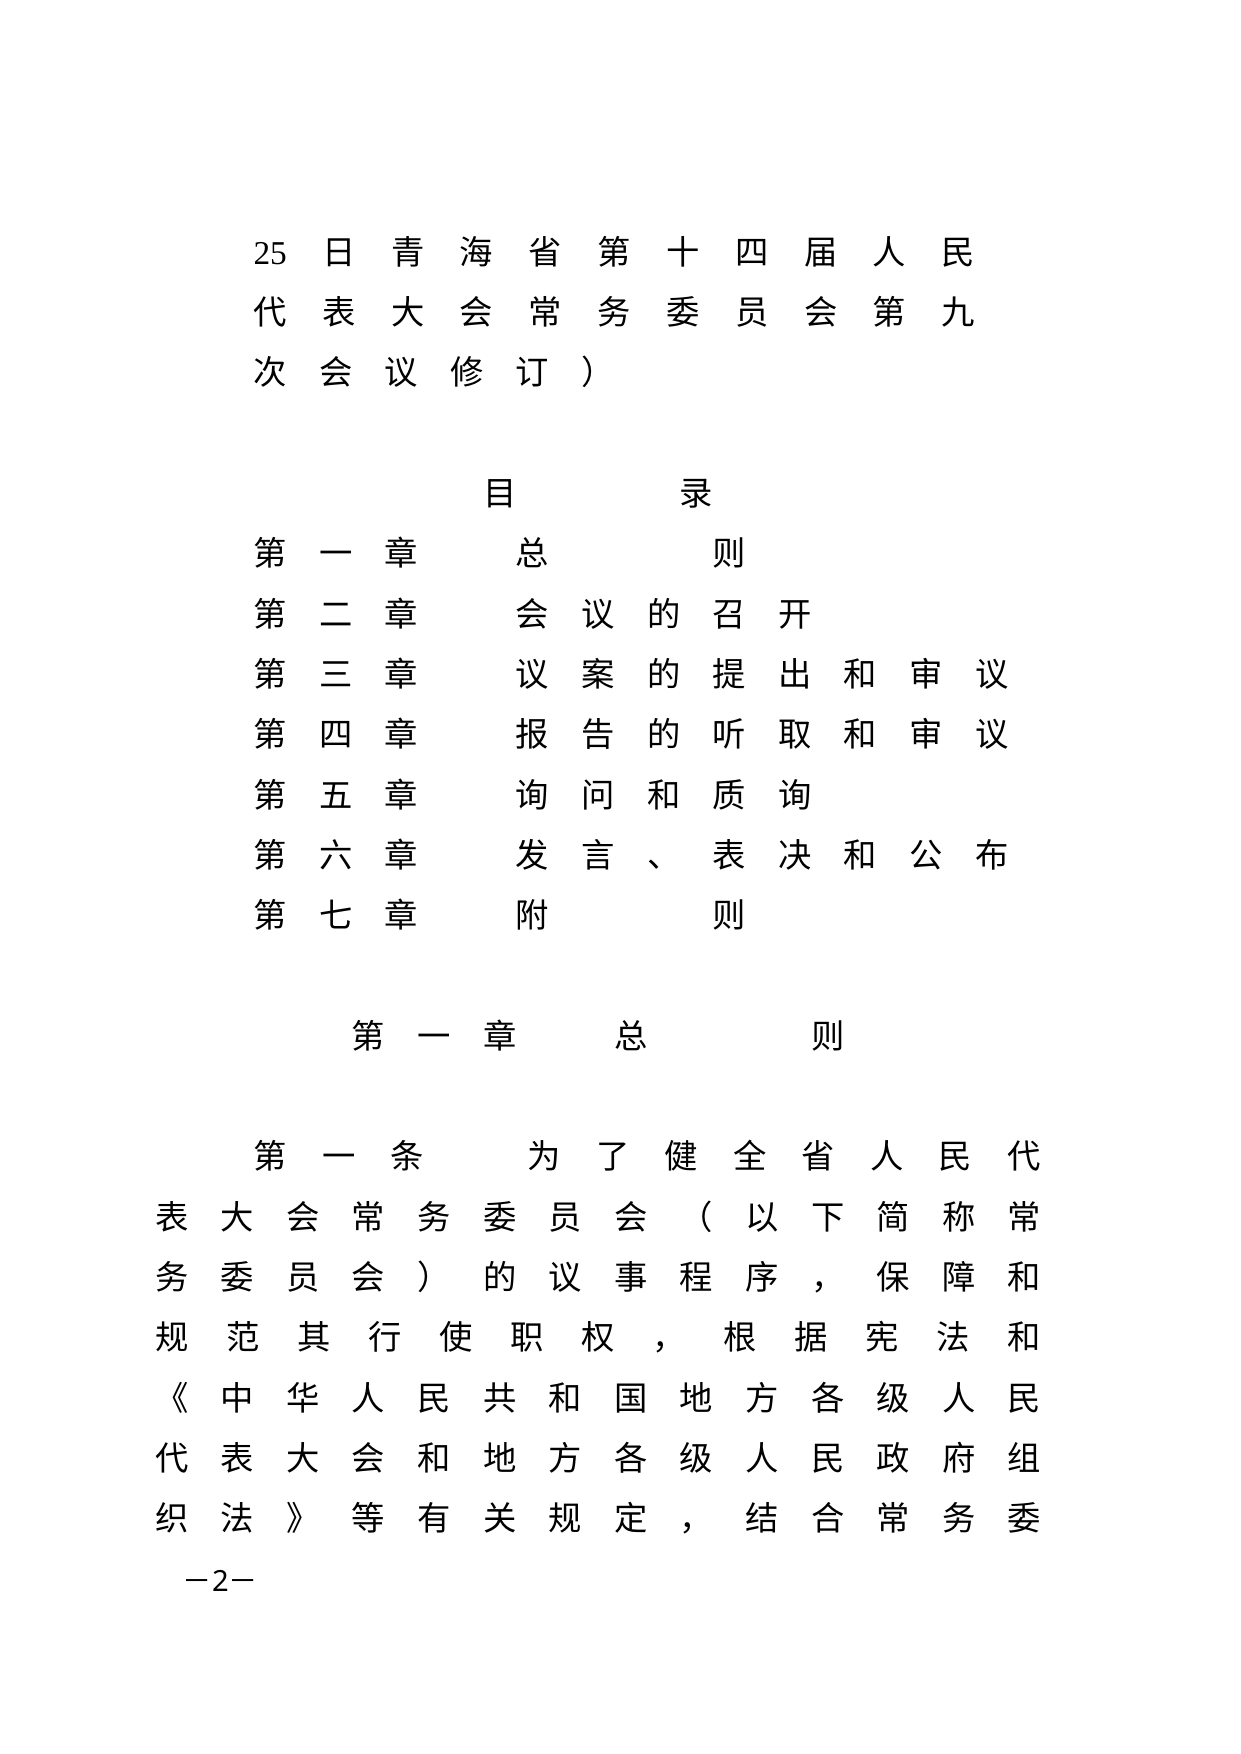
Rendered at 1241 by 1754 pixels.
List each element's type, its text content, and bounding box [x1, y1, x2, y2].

text 第二章 会议的召开 [221, 581, 1073, 642]
text 第一条 为了健全省人民代表大会常务委员会（以下简称常务委员会）的议事程序，保障和规范其行使职权，根据宪法和《中华人民共和国地方各级人民代表大会和地方各级人民政府组织法》等有关规定，结合常务委员会工作实际，制定本规则。 [155, 1124, 1073, 1546]
text 第五章 询问和质询 [221, 762, 1073, 823]
text 第六章 发言、表决和公布 [221, 823, 1073, 883]
text 目 录 [155, 461, 1073, 521]
text 第一章 总 则 [221, 521, 1073, 581]
text 第七章 附 则 [221, 883, 1073, 943]
text 第一章 总 则 [155, 1003, 1073, 1064]
text 第四章 报告的听取和审议 [221, 702, 1073, 762]
text 第三章 议案的提出和审议 [221, 642, 1073, 702]
